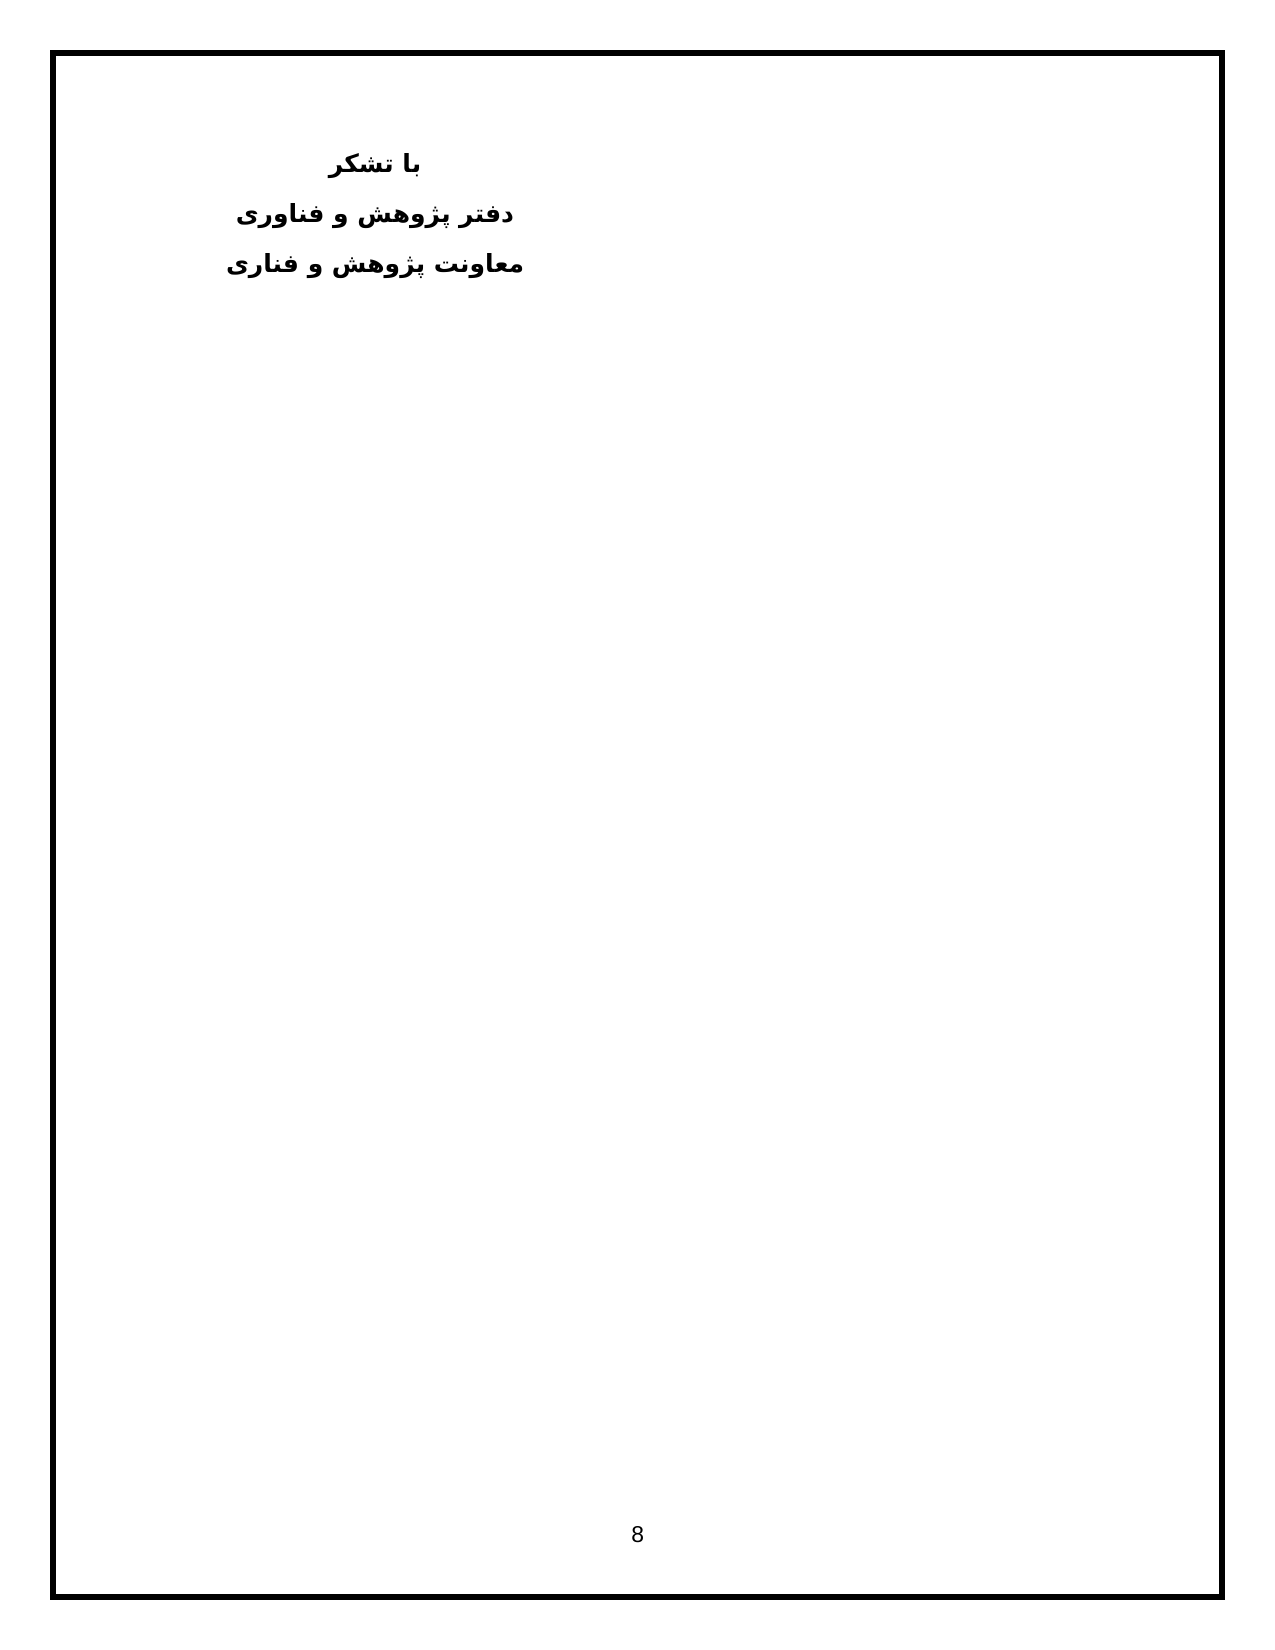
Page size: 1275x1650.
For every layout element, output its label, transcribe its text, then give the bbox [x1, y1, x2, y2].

text با تشكر [105, 149, 645, 178]
text معاونت پژوهش و فناری [105, 249, 645, 278]
text دفتر پژوهش و فناوری [105, 199, 645, 228]
